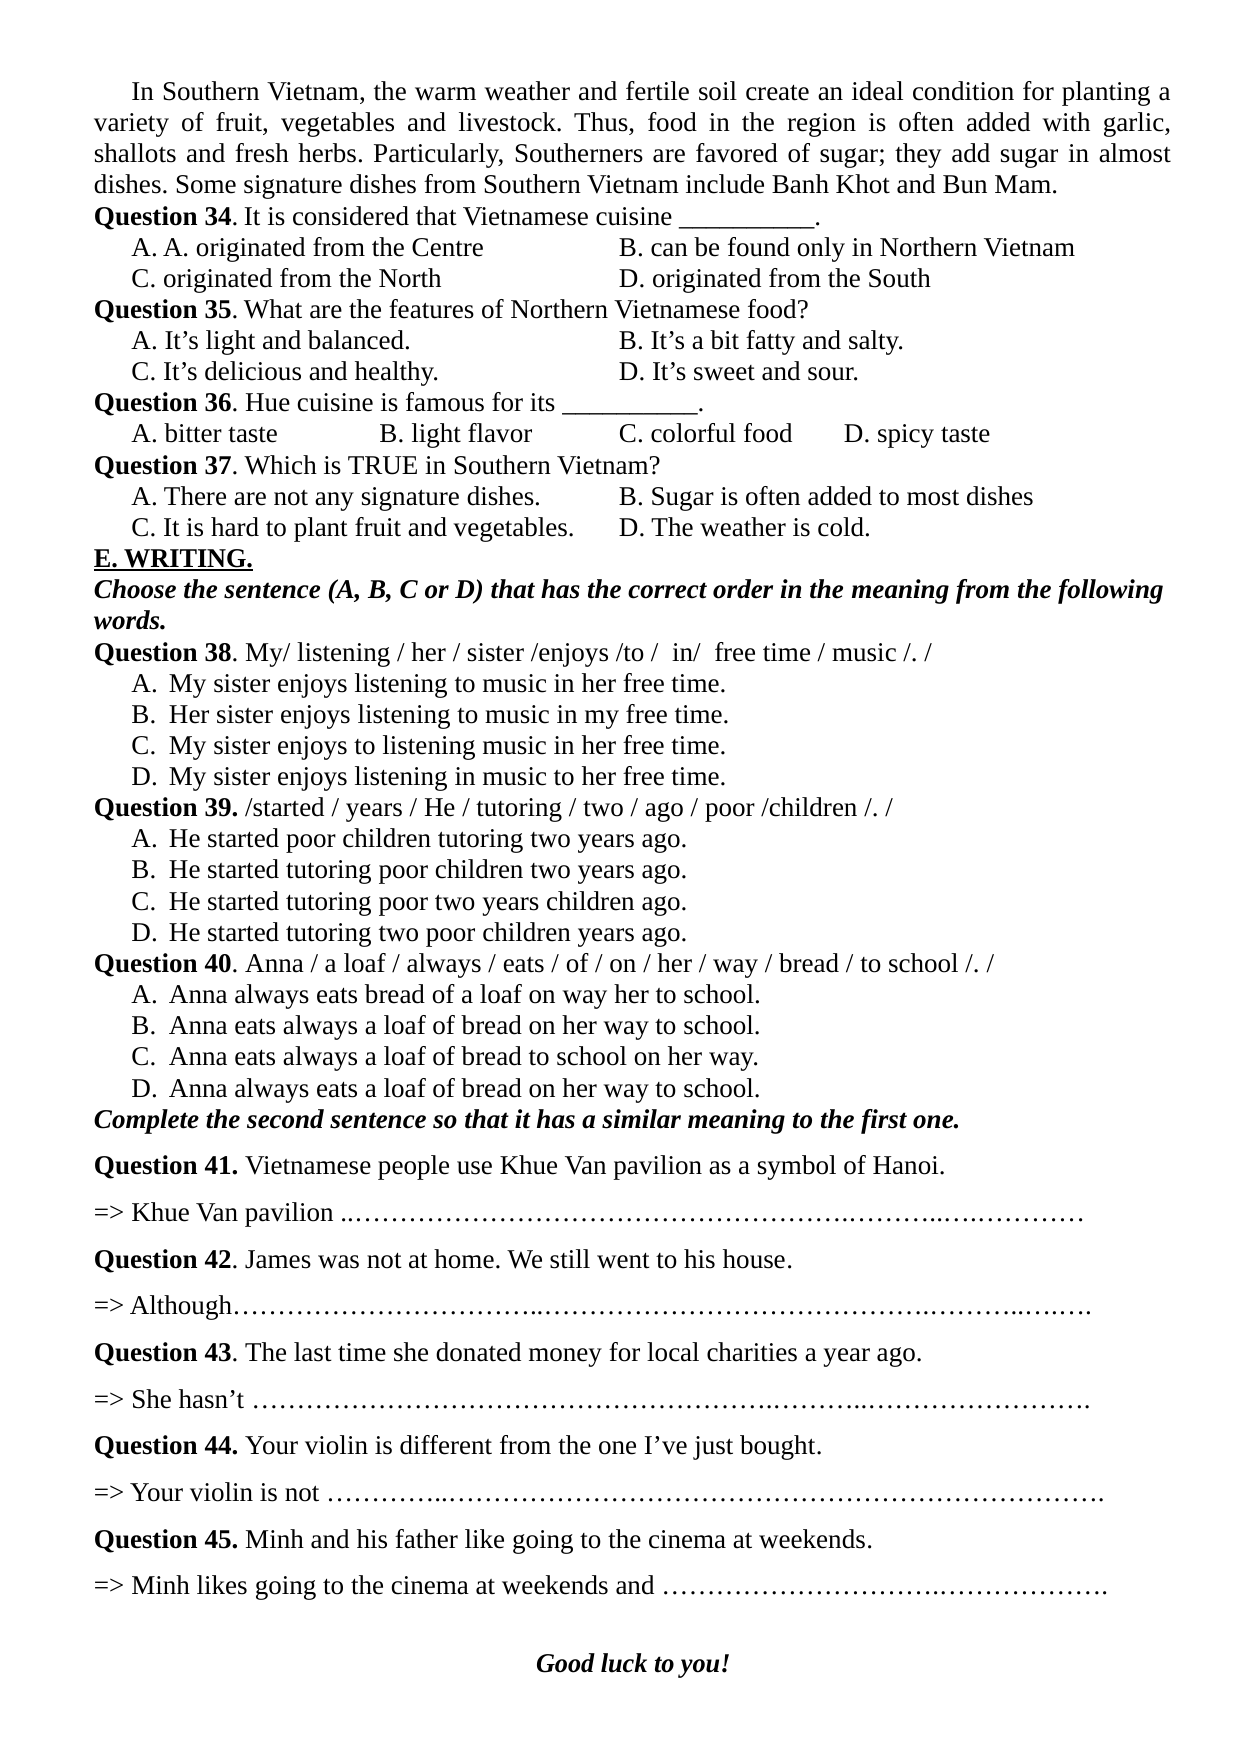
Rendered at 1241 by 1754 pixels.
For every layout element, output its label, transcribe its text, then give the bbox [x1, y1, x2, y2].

text A. A. originated from the Centre B. can be found only in Northern Vietnam [94, 231, 1172, 262]
text Question 45. Minh and his father like going to the cinema at weekends. [94, 1523, 1172, 1554]
text Good luck to you! [94, 1647, 1172, 1678]
text E. WRITING. [94, 542, 1172, 573]
list He started tutoring two poor children years ago. [131, 916, 1121, 947]
list Anna always eats a loaf of bread on her way to school. [131, 1072, 1172, 1103]
text A. There are not any signature dishes. B. Sugar is often added to most dishes [94, 480, 1172, 511]
text Question 44. Your violin is different from the one I’ve just bought. [94, 1429, 1172, 1461]
text => Although……………………………..…………………………………….………..….…. [94, 1289, 1172, 1321]
text C. It’s delicious and healthy. D. It’s sweet and sour. [94, 355, 1172, 386]
list My sister enjoys listening in music to her free time. [131, 760, 1172, 791]
list Her sister enjoys listening to music in my free time. [131, 698, 1172, 729]
text A. It’s light and balanced. B. It’s a bit fatty and salty. [94, 324, 1172, 355]
list Anna eats always a loaf of bread on her way to school. [131, 1009, 1172, 1041]
text => Minh likes going to the cinema at weekends and ………………………….………………. [94, 1569, 1172, 1601]
list He started tutoring poor two years children ago. [131, 885, 1121, 916]
list My sister enjoys listening to music in her free time. [131, 667, 1172, 698]
list Anna eats always a loaf of bread to school on her way. [131, 1041, 1172, 1072]
text Question 39. /started / years / He / tutoring / two / ago / poor /children /. / [94, 791, 1121, 822]
list Anna always eats bread of a loaf on way her to school. [131, 978, 1172, 1009]
list Choose the sentence (A, B, C or D) that has the correct order in the meaning from the following words. [94, 573, 1172, 636]
list My sister enjoys to listening music in her free time. [131, 729, 1172, 760]
text Question 37. Which is TRUE in Southern Vietnam? [94, 449, 1172, 480]
text Complete the second sentence so that it has a similar meaning to the first one. [94, 1103, 1121, 1134]
list He started tutoring poor children two years ago. [131, 854, 1121, 885]
text A. bitter taste B. light flavor C. colorful food D. spicy taste [94, 418, 1172, 449]
text => She hasn’t ………………………………………………….………..……………………. [94, 1383, 1121, 1414]
text Question 42. James was not at home. We still went to his house. [94, 1243, 1172, 1274]
text In Southern Vietnam, the warm weather and fertile soil create an ideal condition for planting a variety of fruit, vegetables and livestock. Thus, food in the region is often added with garlic, shallots and fresh herbs. Particularly, Southerners are favored of sugar; they add sugar in almost dishes. Some signature dishes from Southern Vietnam include Banh Khot and Bun Mam. [94, 75, 1172, 199]
text Question 36. Hue cuisine is famous for its __________. [94, 386, 1172, 418]
text Question 38. My/ listening / her / sister /enjoys /to / in/ free time / music /. / [94, 636, 1172, 667]
text Question 41. Vietnamese people use Khue Van pavilion as a symbol of Hanoi. [94, 1149, 1172, 1181]
text => Khue Van pavilion ..……………………………………………….………..….………… [94, 1196, 1172, 1227]
list He started poor children tutoring two years ago. [131, 822, 1121, 854]
text Question 35. What are the features of Northern Vietnamese food? [94, 293, 1172, 324]
text Question 40. Anna / a loaf / always / eats / of / on / her / way / bread / to school /. / [94, 947, 1172, 978]
text Question 34. It is considered that Vietnamese cuisine __________. [94, 199, 1172, 231]
text C. It is hard to plant fruit and vegetables. D. The weather is cold. [94, 511, 1172, 542]
text C. originated from the North D. originated from the South [94, 262, 1172, 293]
text => Your violin is not …………..………………………………………………………………. [94, 1476, 1121, 1507]
text Question 43. The last time she donated money for local charities a year ago. [94, 1336, 1172, 1367]
